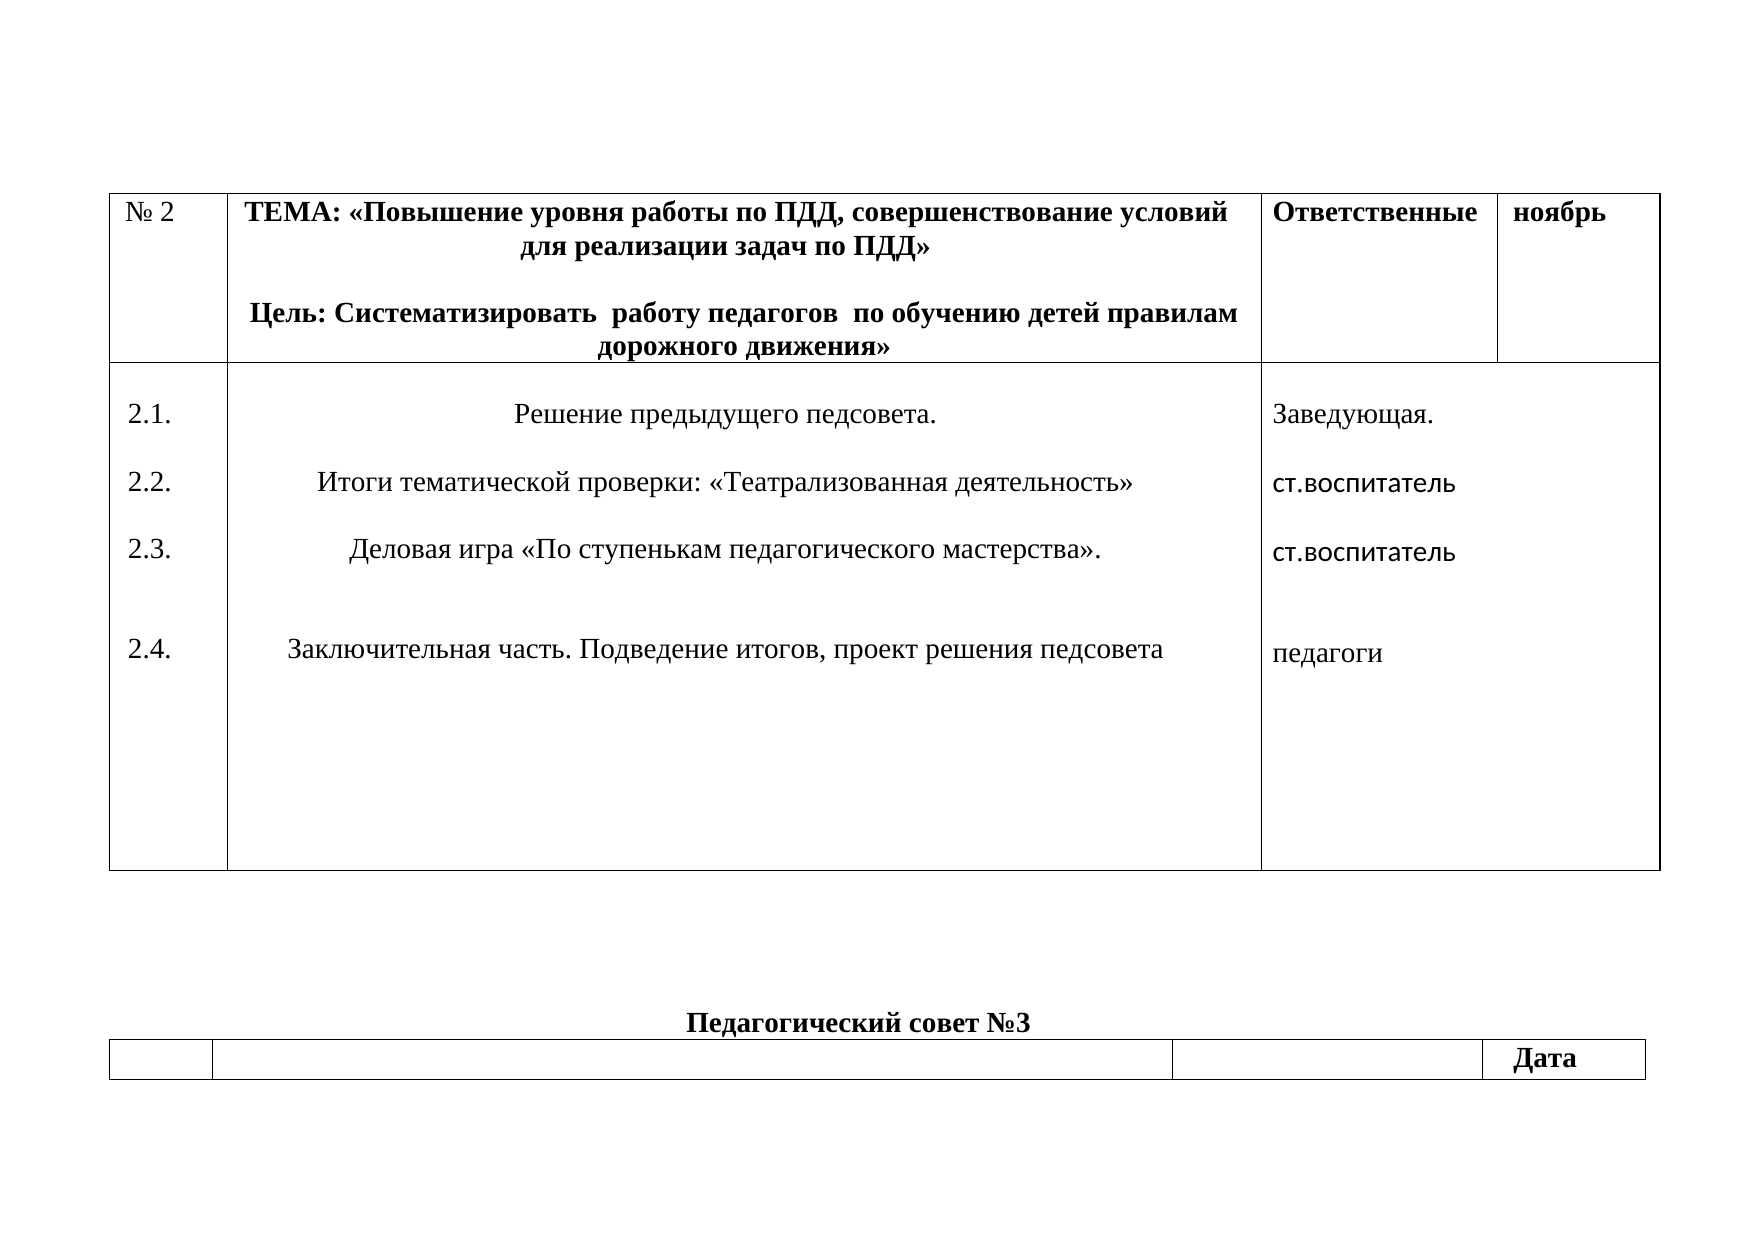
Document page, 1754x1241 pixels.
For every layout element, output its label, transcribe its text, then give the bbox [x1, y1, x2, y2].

table_cell Заведующая. ст.воспитатель ст.воспитатель педагоги [1262, 363, 1659, 870]
text Педагогический совет №3 [75, 1006, 1641, 1039]
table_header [228, 194, 1261, 362]
table_cell 2.1. 2.2. 2.3. 2.4. [110, 363, 227, 870]
table_header [1173, 1040, 1482, 1079]
table_cell Решение предыдущего педсовета. Итоги тематической проверки: «Театрализованная деятельность» Деловая игра «По ступенькам педагогического мастерства». Заключительная часть. Подведение итогов, проект решения педсовета [228, 363, 1261, 870]
table_header Дата [1483, 1040, 1645, 1079]
table_header Ответственные [1262, 194, 1497, 362]
table_header № 3 [110, 1040, 212, 1079]
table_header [213, 1040, 1172, 1079]
table_header № 2 [110, 194, 227, 362]
table_cell ноябрь [1498, 194, 1659, 362]
